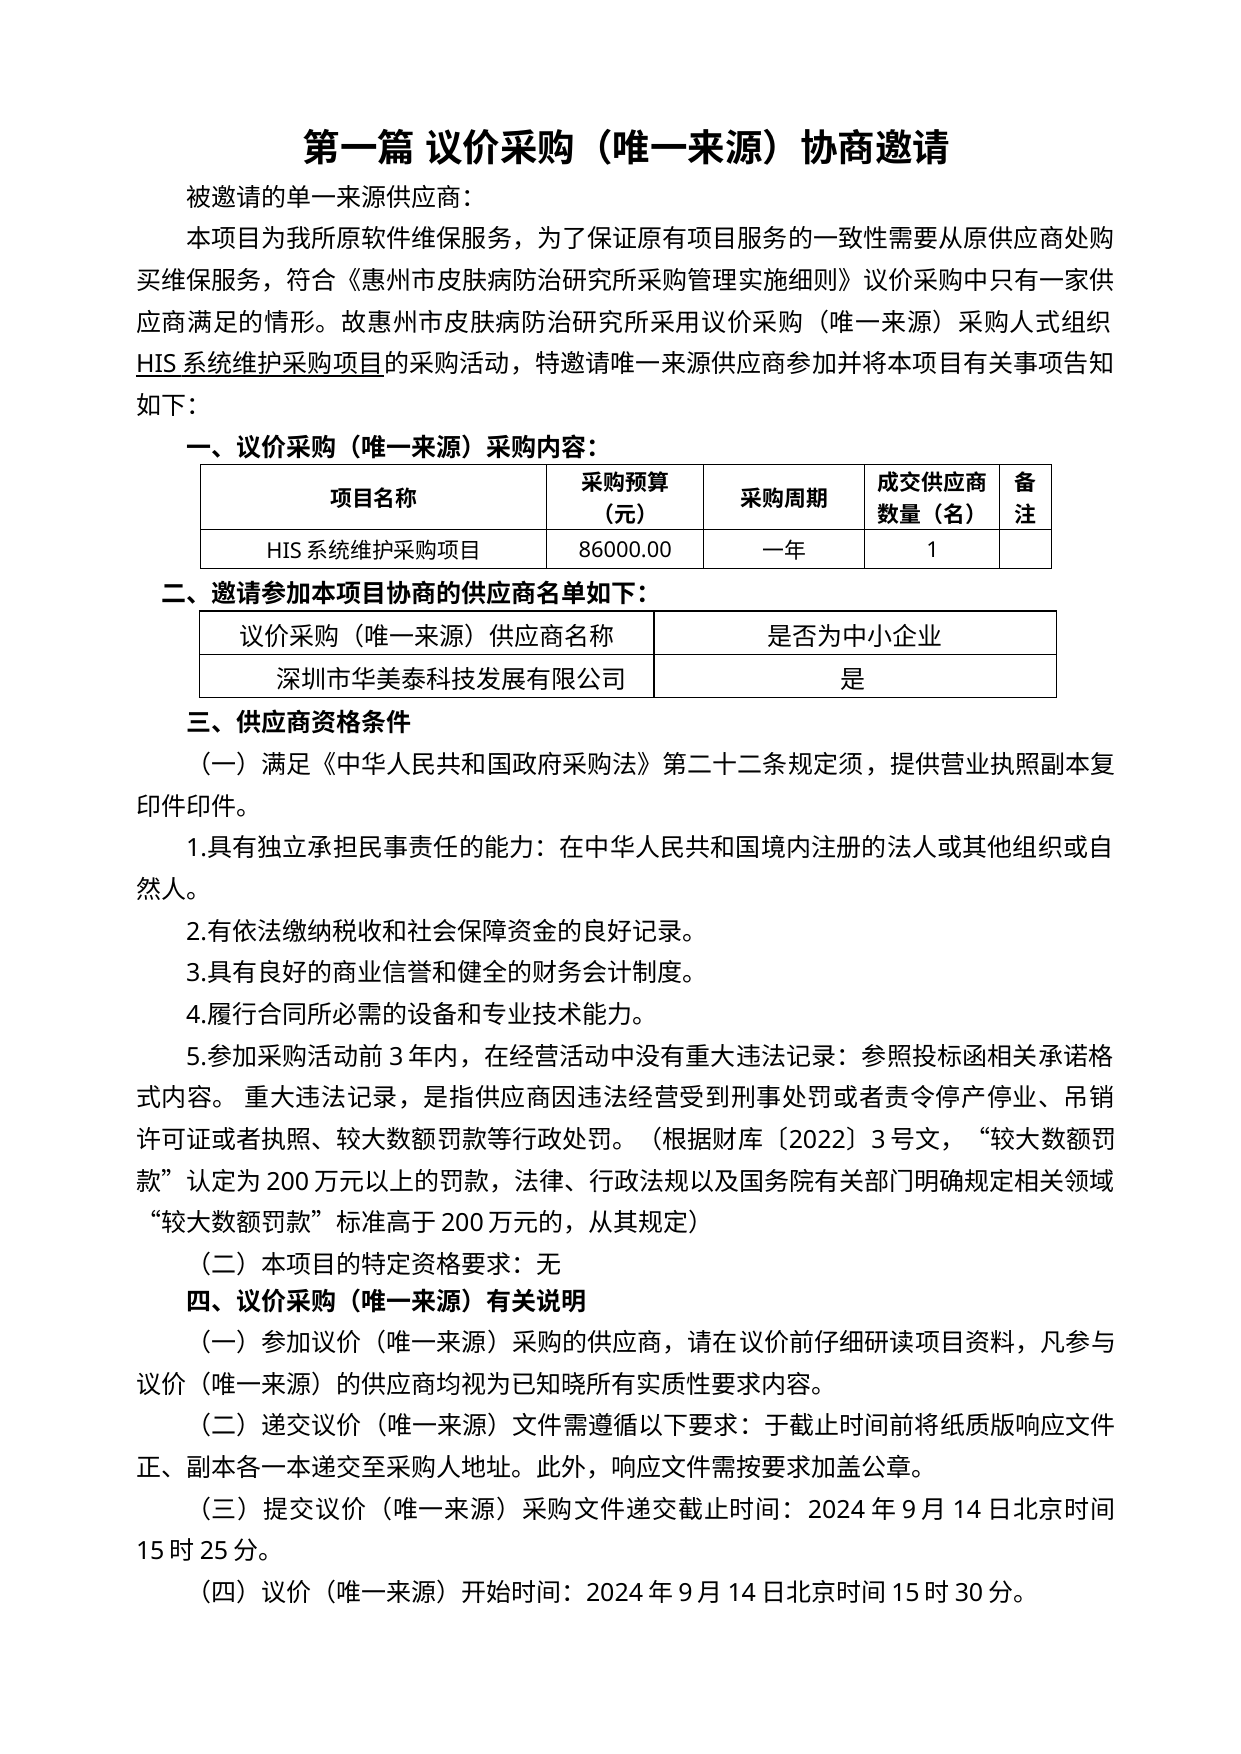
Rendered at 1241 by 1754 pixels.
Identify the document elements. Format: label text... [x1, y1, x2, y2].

table_header 是否为中小企业 [655, 612, 1056, 654]
table_cell [1000, 530, 1051, 568]
text 1.具有独立承担民事责任的能力：在中华人民共和国境内注册的法人或其他组织或自然人。 [136, 823, 1116, 907]
table_header 备注 [1000, 465, 1051, 529]
list 一、议价采购（唯一来源）采购内容： [136, 423, 1116, 464]
table_cell 86000.00 [547, 530, 703, 568]
table_cell 1 [865, 530, 999, 568]
text （二）本项目的特定资格要求：无 [136, 1240, 1116, 1282]
text （一）满足《中华人民共和国政府采购法》第二十二条规定须，提供营业执照副本复印件印件。 [136, 740, 1116, 823]
text （三）提交议价（唯一来源）采购文件递交截止时间：2024年9月14日北京时间15时25分。 [136, 1485, 1116, 1568]
subtitle 三、供应商资格条件 [136, 698, 1116, 740]
text 第一篇 议价采购（唯一来源）协商邀请 [136, 118, 1116, 173]
text （二）递交议价（唯一来源）文件需遵循以下要求：于截止时间前将纸质版响应文件正、副本各一本递交至采购人地址。此外，响应文件需按要求加盖公章。 [136, 1401, 1116, 1485]
table_cell 是 [655, 655, 1056, 697]
text （四）议价（唯一来源）开始时间：2024年9月14日北京时间15时30分。 [136, 1568, 1116, 1610]
table_cell 深圳市华美泰科技发展有限公司 [200, 655, 653, 697]
table_header 采购周期 [704, 465, 864, 529]
text 2.有依法缴纳税收和社会保障资金的良好记录。 [136, 907, 1116, 948]
text 被邀请的单一来源供应商： [136, 173, 1116, 214]
text 4.履行合同所必需的设备和专业技术能力。 [136, 990, 1116, 1032]
table_header 成交供应商数量（名） [865, 465, 999, 529]
table_header 采购预算（元） [547, 465, 703, 529]
table_cell HIS系统维护采购项目 [201, 530, 546, 568]
list 二、邀请参加本项目协商的供应商名单如下： [136, 569, 1116, 610]
table_cell 一年 [704, 530, 864, 568]
text 5.参加采购活动前3年内，在经营活动中没有重大违法记录：参照投标函相关承诺格式内容。 重大违法记录，是指供应商因违法经营受到刑事处罚或者责令停产停业、吊销许可证或者执照、较大数额罚款等行政处罚。（根据财库〔2022〕3号文，“较大数额罚款”认定为200万元以上的罚款，法律、行政法规以及国务院有关部门明确规定相关领域“较大数额罚款”标准高于200万元的，从其规定） [136, 1032, 1116, 1240]
text （一）参加议价（唯一来源）采购的供应商，请在议价前仔细研读项目资料，凡参与议价（唯一来源）的供应商均视为已知晓所有实质性要求内容。 [136, 1318, 1116, 1401]
text 本项目为我所原软件维保服务，为了保证原有项目服务的一致性需要从原供应商处购买维保服务，符合《惠州市皮肤病防治研究所采购管理实施细则》议价采购中只有一家供应商满足的情形。故惠州市皮肤病防治研究所采用议价采购（唯一来源）采购人式组织 HIS系统维护采购项目的采购活动，特邀请唯一来源供应商参加并将本项目有关事项告知如下： [136, 214, 1116, 423]
table_header 项目名称 [201, 465, 546, 529]
table_header 议价采购（唯一来源）供应商名称 [200, 612, 653, 654]
text 四、议价采购（唯一来源）有关说明 [136, 1282, 1116, 1318]
text 3.具有良好的商业信誉和健全的财务会计制度。 [136, 948, 1116, 990]
